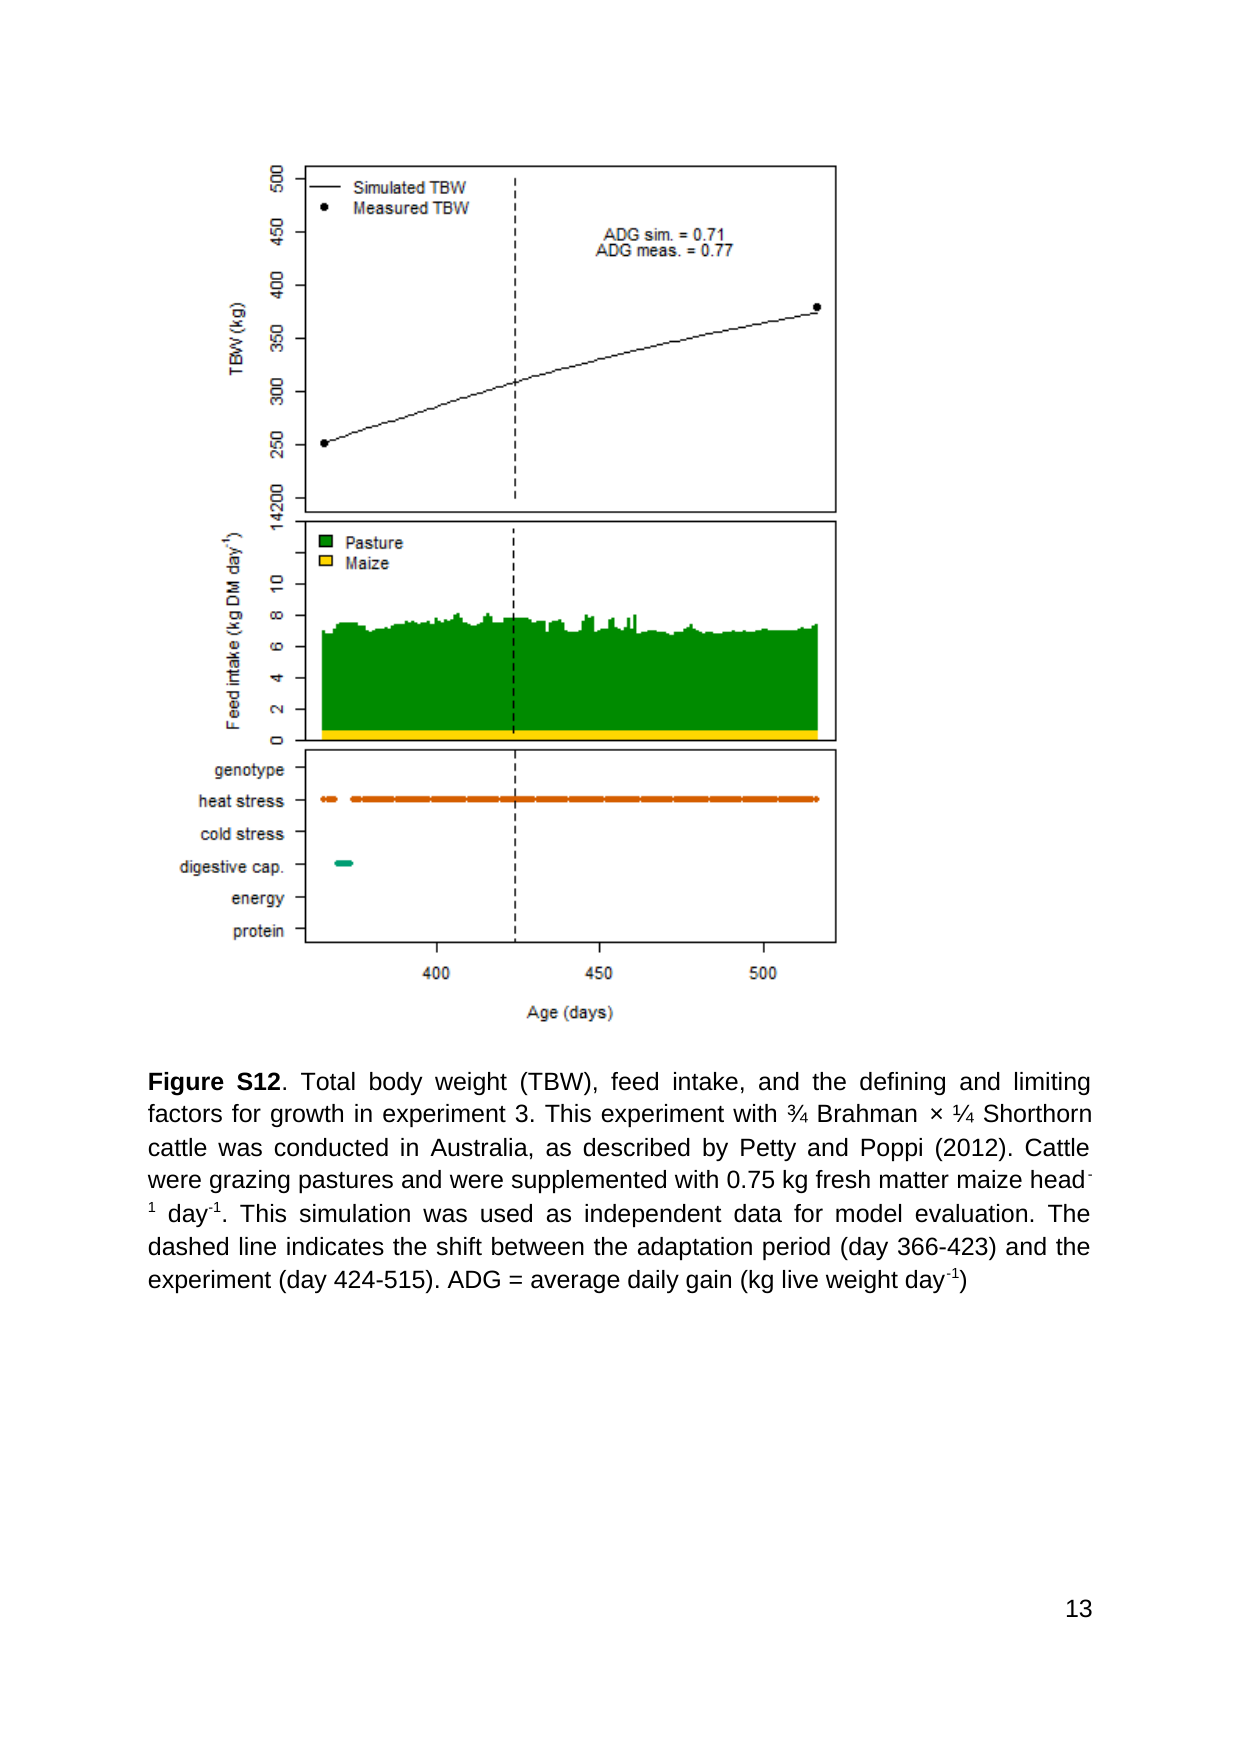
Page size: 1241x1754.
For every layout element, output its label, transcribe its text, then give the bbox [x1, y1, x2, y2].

picture [147, 147, 876, 1042]
text Figure S12. Total body weight (TBW), feed intake, and the defining and limiting factors for growth in experiment 3. This experiment with ¾ Brahman × ¼ Shorthorn cattle was conducted in Australia, as described by Petty and Poppi (2012). Cattle were grazing pastures and were supplemented with 0.75 kg fresh matter maize head-1 day-1. This simulation was used as independent data for model evaluation. The dashed line indicates the shift between the adaptation period (day 366-423) and the experiment (day 424-515). ADG = average daily gain (kg live weight day-1) [148, 1066, 1092, 1293]
